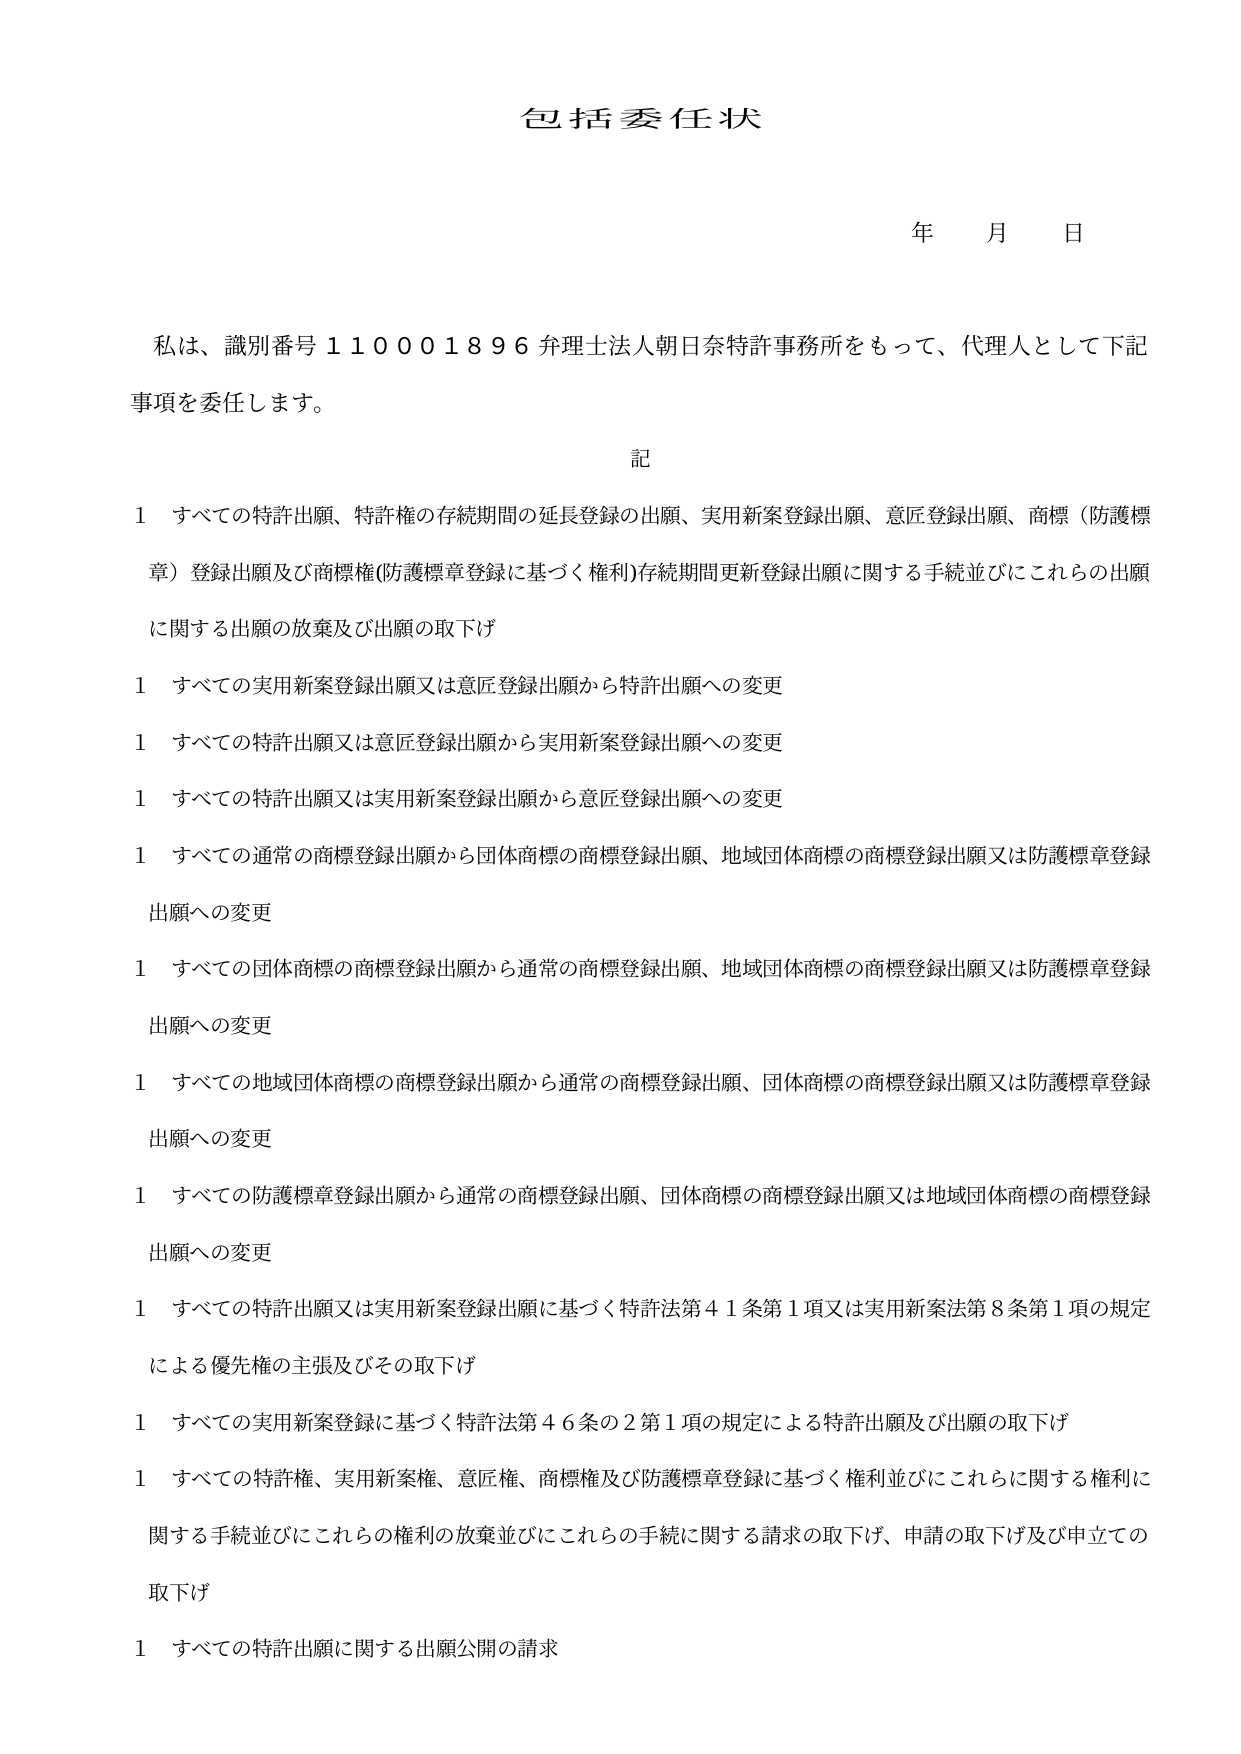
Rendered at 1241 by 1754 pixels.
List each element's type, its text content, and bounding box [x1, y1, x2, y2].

text １ すべての特許出願又は実用新案登録出願から意匠登録出願への変更 [130, 769, 1152, 826]
text １ すべての特許出願、特許権の存続期間の延長登録の出願、実用新案登録出願、意匠登録出願、商標（防護標章）登録出願及び商標権(防護標章登録に基づく権利)存続期間更新登録出願に関する手続並びにこれらの出願に関する出願の放棄及び出願の取下げ [130, 486, 1152, 656]
text １ すべての実用新案登録出願又は意匠登録出願から特許出願への変更 [130, 656, 1152, 713]
text １ すべての実用新案登録に基づく特許法第４６条の２第１項の規定による特許出願及び出願の取下げ [130, 1393, 1152, 1449]
text １ すべての団体商標の商標登録出願から通常の商標登録出願、地域団体商標の商標登録出願又は防護標章登録出願への変更 [130, 939, 1152, 1053]
text 記 [130, 429, 1152, 486]
text １ すべての特許出願又は実用新案登録出願に基づく特許法第４１条第１項又は実用新案法第８条第１項の規定による優先権の主張及びその取下げ [130, 1279, 1152, 1393]
text １ すべての通常の商標登録出願から団体商標の商標登録出願、地域団体商標の商標登録出願又は防護標章登録出願への変更 [130, 826, 1152, 939]
text １ すべての地域団体商標の商標登録出願から通常の商標登録出願、団体商標の商標登録出願又は防護標章登録出願への変更 [130, 1053, 1152, 1166]
text １ すべての特許権、実用新案権、意匠権、商標権及び防護標章登録に基づく権利並びにこれらに関する権利に関する手続並びにこれらの権利の放棄並びにこれらの手続に関する請求の取下げ、申請の取下げ及び申立ての取下げ [130, 1449, 1152, 1619]
text １ すべての防護標章登録出願から通常の商標登録出願、団体商標の商標登録出願又は地域団体商標の商標登録出願への変更 [130, 1166, 1152, 1279]
text 包括委任状 [130, 89, 1152, 146]
text １ すべての特許出願又は意匠登録出願から実用新案登録出願への変更 [130, 713, 1152, 769]
text １ すべての特許出願に関する出願公開の請求 [130, 1619, 1152, 1676]
text 年 月 日 [813, 203, 1152, 259]
text 私は、識別番号 １１０００１８９６ 弁理士法人朝日奈特許事務所をもって、代理人として下記事項を委任します。 [130, 316, 1152, 429]
